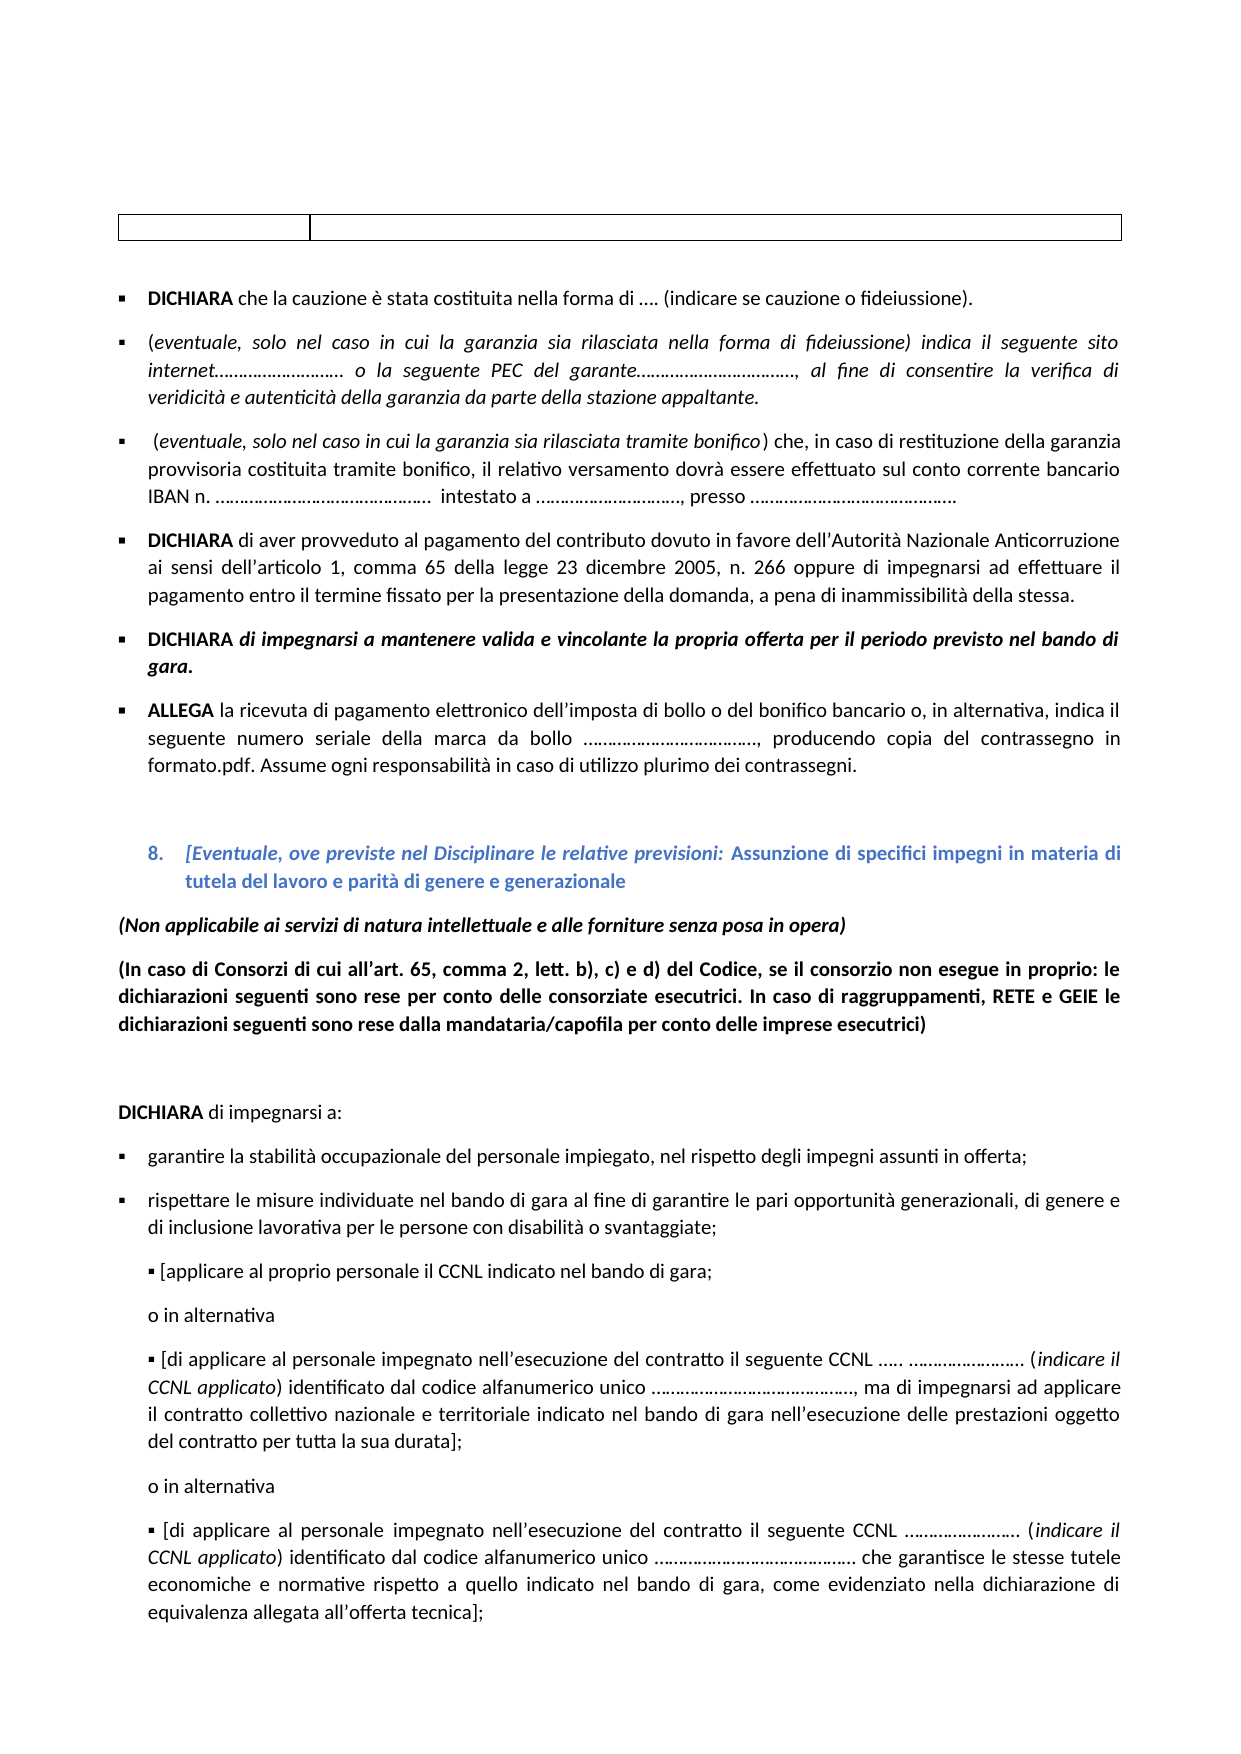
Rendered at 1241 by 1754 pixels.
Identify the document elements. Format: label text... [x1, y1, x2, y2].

text ▪ garantire la stabilità occupazionale del personale impiegato, nel rispetto degli impegni assunti in offerta; [118, 1143, 1122, 1168]
text ▪ DICHIARA di aver provveduto al pagamento del contributo dovuto in favore dell’Autorità Nazionale Anticorruzione ai sensi dell’articolo 1, comma 65 della legge 23 dicembre 2005, n. 266 oppure di impegnarsi ad effettuare il pagamento entro il termine fissato per la presentazione della domanda, a pena di inammissibilità della stessa. [118, 527, 1122, 607]
text (In caso di Consorzi di cui all’art. 65, comma 2, lett. b), c) e d) del Codice, se il consorzio non esegue in proprio: le dichiarazioni seguenti sono rese per conto delle consorziate esecutrici. In caso di raggruppamenti, RETE e GEIE le dichiarazioni seguenti sono rese dalla mandataria/capofila per conto delle imprese esecutrici) [118, 956, 1122, 1036]
text ▪ DICHIARA di impegnarsi a mantenere valida e vincolante la propria offerta per il periodo previsto nel bando di gara. [118, 626, 1122, 679]
text (Non applicabile ai servizi di natura intellettuale e alle forniture senza posa in opera) [118, 912, 1122, 937]
text ▪ [applicare al proprio personale il CCNL indicato nel bando di gara; [148, 1258, 1122, 1284]
text ▪ (eventuale, solo nel caso in cui la garanzia sia rilasciata nella forma di fideiussione) indica il seguente sito internet……………………… o la seguente PEC del garante……………………………, al fine di consentire la verifica di veridicità e autenticità della garanzia da parte della stazione appaltante. [118, 329, 1122, 410]
text ▪ ALLEGA la ricevuta di pagamento elettronico dell’imposta di bollo o del bonifico bancario o, in alternativa, indica il seguente numero seriale della marca da bollo ………………………………, producendo copia del contrassegno in formato.pdf. Assume ogni responsabilità in caso di utilizzo plurimo dei contrassegni. [118, 697, 1122, 778]
text DICHIARA di impegnarsi a: [118, 1099, 1122, 1124]
text ▪ rispettare le misure individuate nel bando di gara al fine di garantire le pari opportunità generazionali, di genere e di inclusione lavorativa per le persone con disabilità o svantaggiate; [118, 1187, 1122, 1240]
text o in alternativa [148, 1302, 1122, 1328]
text ▪ DICHIARA che la cauzione è stata costituita nella forma di …. (indicare se cauzione o fideiussione). [118, 285, 1122, 311]
list [Eventuale, ove previste nel Disciplinare le relative previsioni: Assunzione di specifici impegni in materia di tutela del lavoro e parità di genere e generazionale [148, 840, 1122, 893]
text o in alternativa [148, 1473, 1122, 1498]
text ▪ [di applicare al personale impegnato nell’esecuzione del contratto il seguente CCNL …………………… (indicare il CCNL applicato) identificato dal codice alfanumerico unico …………………………………… che garantisce le stesse tutele economiche e normative rispetto a quello indicato nel bando di gara, come evidenziato nella dichiarazione di equivalenza allegata all’offerta tecnica]; [148, 1517, 1122, 1624]
table_cell [119, 215, 309, 240]
table_cell [311, 215, 1121, 240]
text ▪ (eventuale, solo nel caso in cui la garanzia sia rilasciata tramite bonifico) che, in caso di restituzione della garanzia provvisoria costituita tramite bonifico, il relativo versamento dovrà essere effettuato sul conto corrente bancario IBAN n. ……………………………………… intestato a …………………………, presso ……………………………………. [118, 428, 1122, 508]
text ▪ [di applicare al personale impegnato nell’esecuzione del contratto il seguente CCNL ….. …………………… (indicare il CCNL applicato) identificato dal codice alfanumerico unico ……………………………………, ma di impegnarsi ad applicare il contratto collettivo nazionale e territoriale indicato nel bando di gara nell’esecuzione delle prestazioni oggetto del contratto per tutta la sua durata]; [148, 1347, 1122, 1454]
